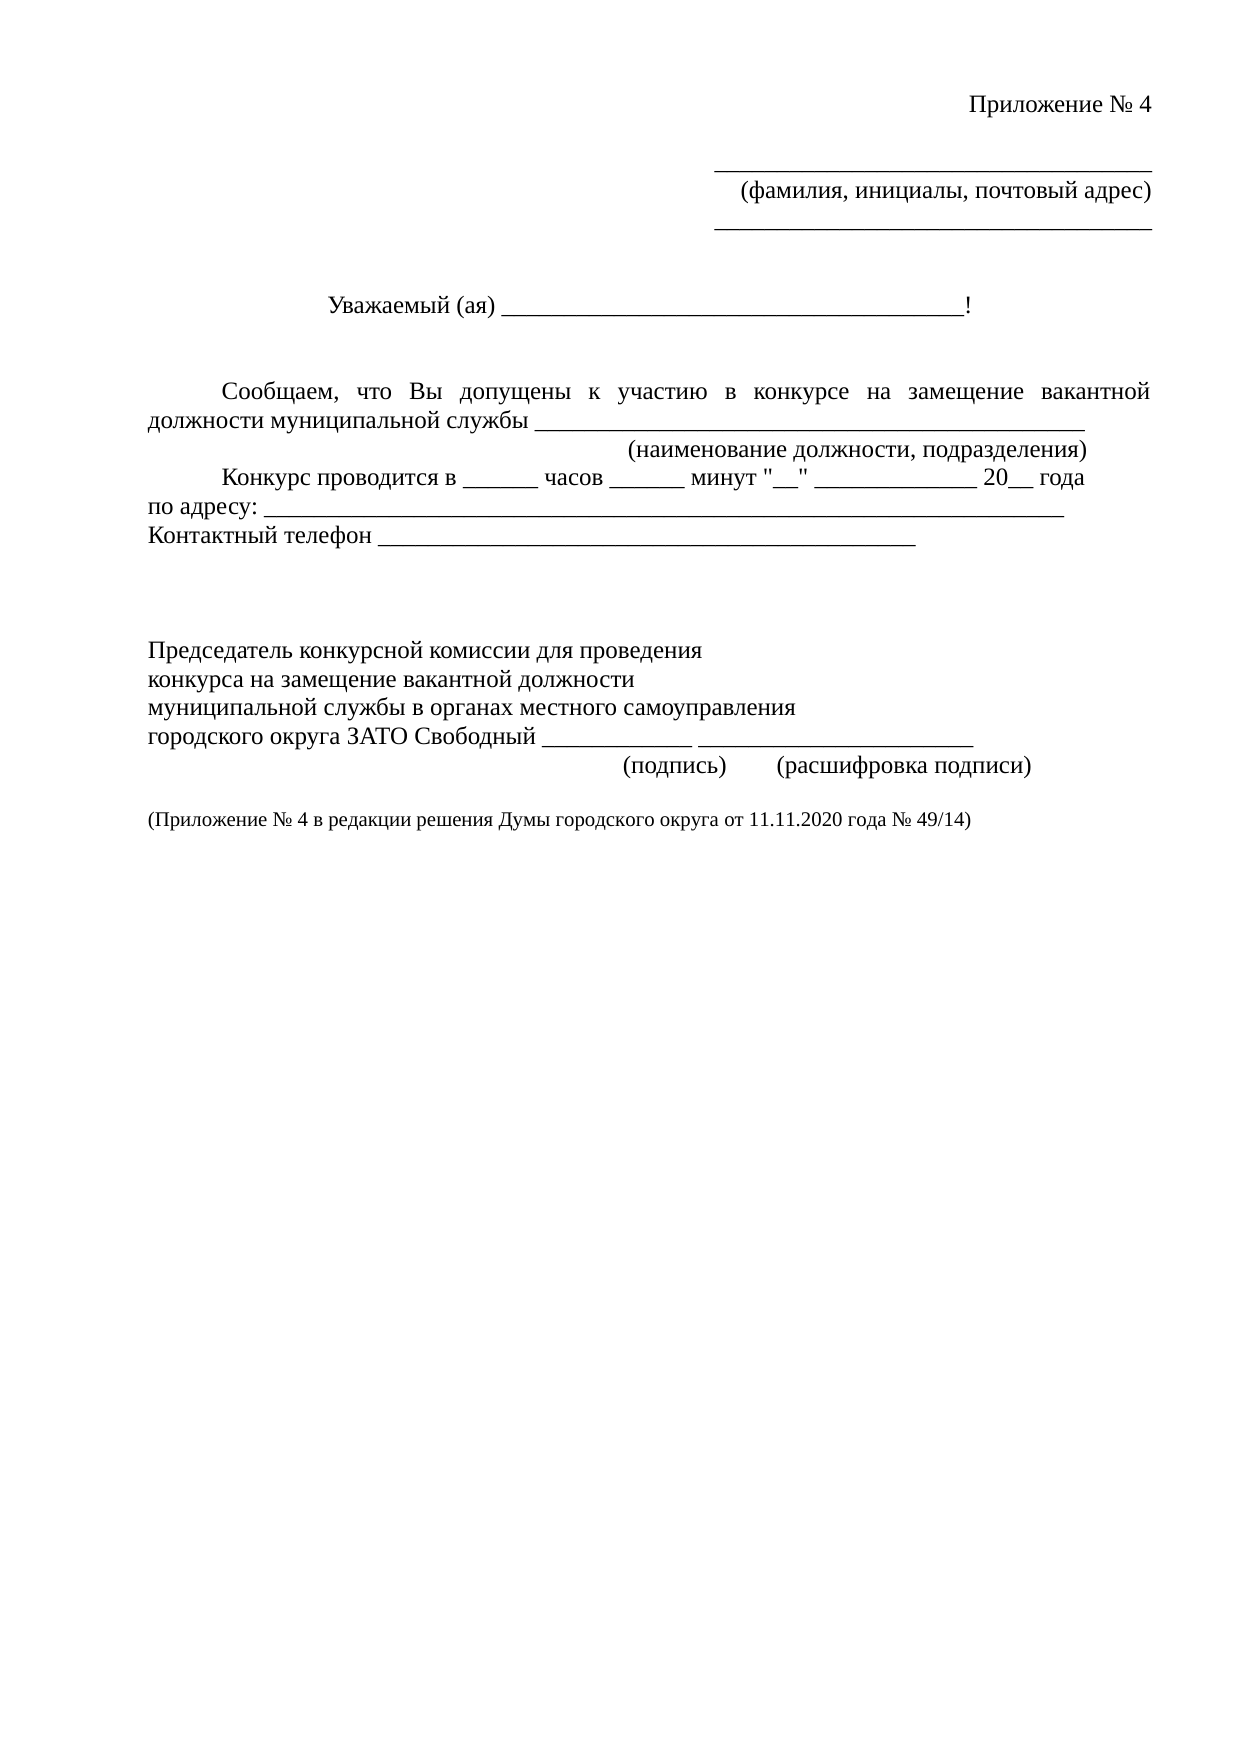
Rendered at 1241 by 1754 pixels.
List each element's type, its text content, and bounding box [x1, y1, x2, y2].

text (подпись) (расшифровка подписи) [148, 750, 1152, 779]
text городского округа ЗАТО Свободный ____________ ______________________ [148, 721, 1152, 750]
text (Приложение № 4 в редакции решения Думы городского округа от 11.11.2020 года № 49/14) [148, 807, 1152, 831]
text Сообщаем, что Вы допущены к участию в конкурсе на замещение вакантной должности муниципальной службы ____________________________________________ [148, 376, 1152, 434]
text (фамилия, инициалы, почтовый адрес) [148, 175, 1152, 204]
text ___________________________________ [148, 204, 1152, 232]
text Приложение № 4 [148, 89, 1152, 117]
text муниципальной службы в органах местного самоуправления [148, 692, 1152, 721]
text по адресу: ________________________________________________________________ [148, 491, 1152, 520]
text Контактный телефон ___________________________________________ [148, 520, 1152, 549]
text ___________________________________ [148, 146, 1152, 175]
text Уважаемый (ая) _____________________________________! [148, 290, 1152, 319]
text конкурса на замещение вакантной должности [148, 664, 1152, 692]
text Председатель конкурсной комиссии для проведения [148, 635, 1152, 664]
text Конкурс проводится в ______ часов ______ минут "__" _____________ 20__ года [148, 462, 1152, 491]
text (наименование должности, подразделения) [148, 434, 1152, 462]
